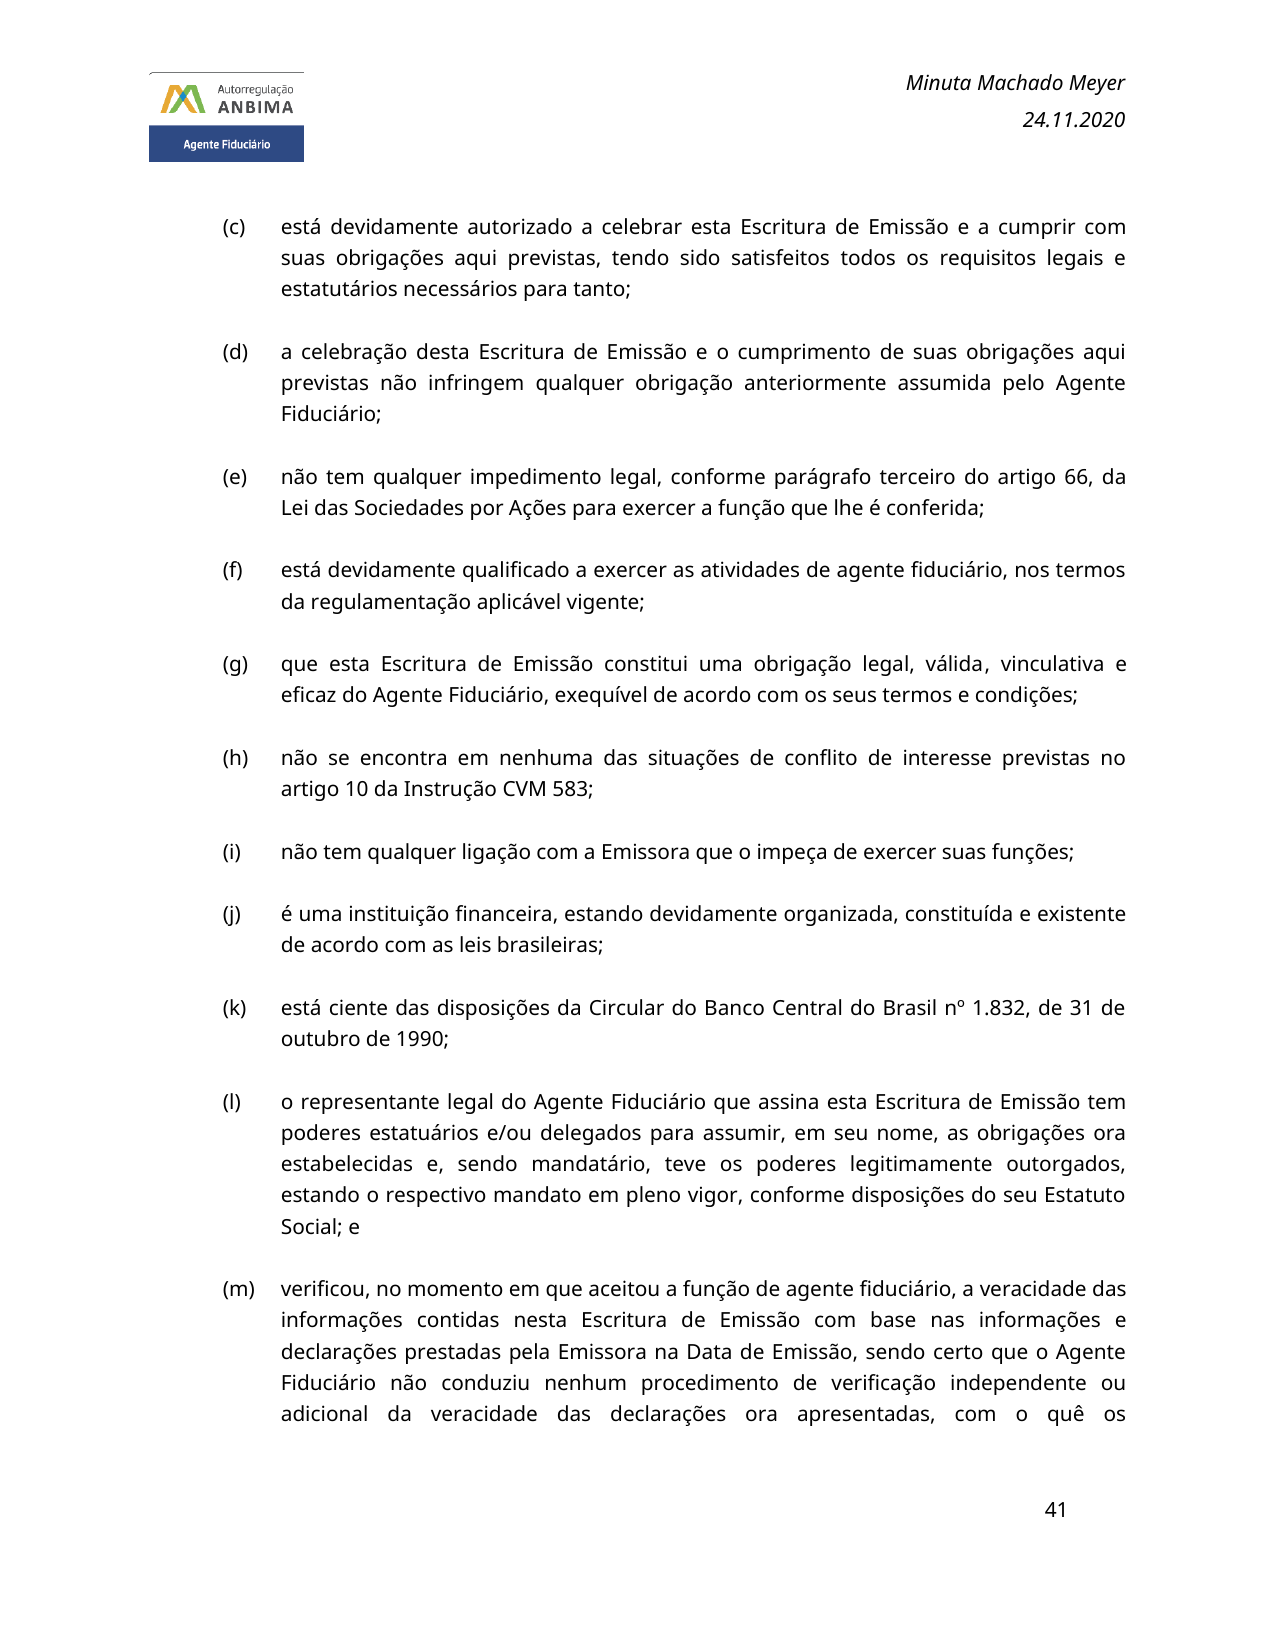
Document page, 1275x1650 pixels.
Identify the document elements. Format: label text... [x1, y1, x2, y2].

list está ciente das disposições da Circular do Banco Central do Brasil nº 1.832, de 31 de outubro de 1990; [223, 990, 1127, 1053]
list não tem qualquer impedimento legal, conforme parágrafo terceiro do artigo 66, da Lei das Sociedades por Ações para exercer a função que lhe é conferida; [223, 459, 1127, 522]
list está devidamente autorizado a celebrar esta Escritura de Emissão e a cumprir com suas obrigações aqui previstas, tendo sido satisfeitos todos os requisitos legais e estatutários necessários para tanto; [223, 209, 1127, 303]
picture [147, 72, 304, 160]
list o representante legal do Agente Fiduciário que assina esta Escritura de Emissão tem poderes estatuários e/ou delegados para assumir, em seu nome, as obrigações ora estabelecidas e, sendo mandatário, teve os poderes legitimamente outorgados, estando o respectivo mandato em pleno vigor, conforme disposições do seu Estatuto Social; e [223, 1084, 1127, 1240]
list está devidamente qualificado a exercer as atividades de agente fiduciário, nos termos da regulamentação aplicável vigente; [223, 553, 1127, 615]
list é uma instituição financeira, estando devidamente organizada, constituída e existente de acordo com as leis brasileiras; [223, 897, 1127, 959]
list a celebração desta Escritura de Emissão e o cumprimento de suas obrigações aqui previstas não infringem qualquer obrigação anteriormente assumida pelo Agente Fiduciário; [223, 334, 1127, 428]
list não tem qualquer ligação com a Emissora que o impeça de exercer suas funções; [223, 834, 1127, 865]
list não se encontra em nenhuma das situações de conflito de interesse previstas no artigo 10 da Instrução CVM 583; [223, 740, 1127, 803]
list que esta Escritura de Emissão constitui uma obrigação legal, válida, vinculativa e eficaz do Agente Fiduciário, exequível de acordo com os seus termos e condições; [223, 647, 1127, 709]
